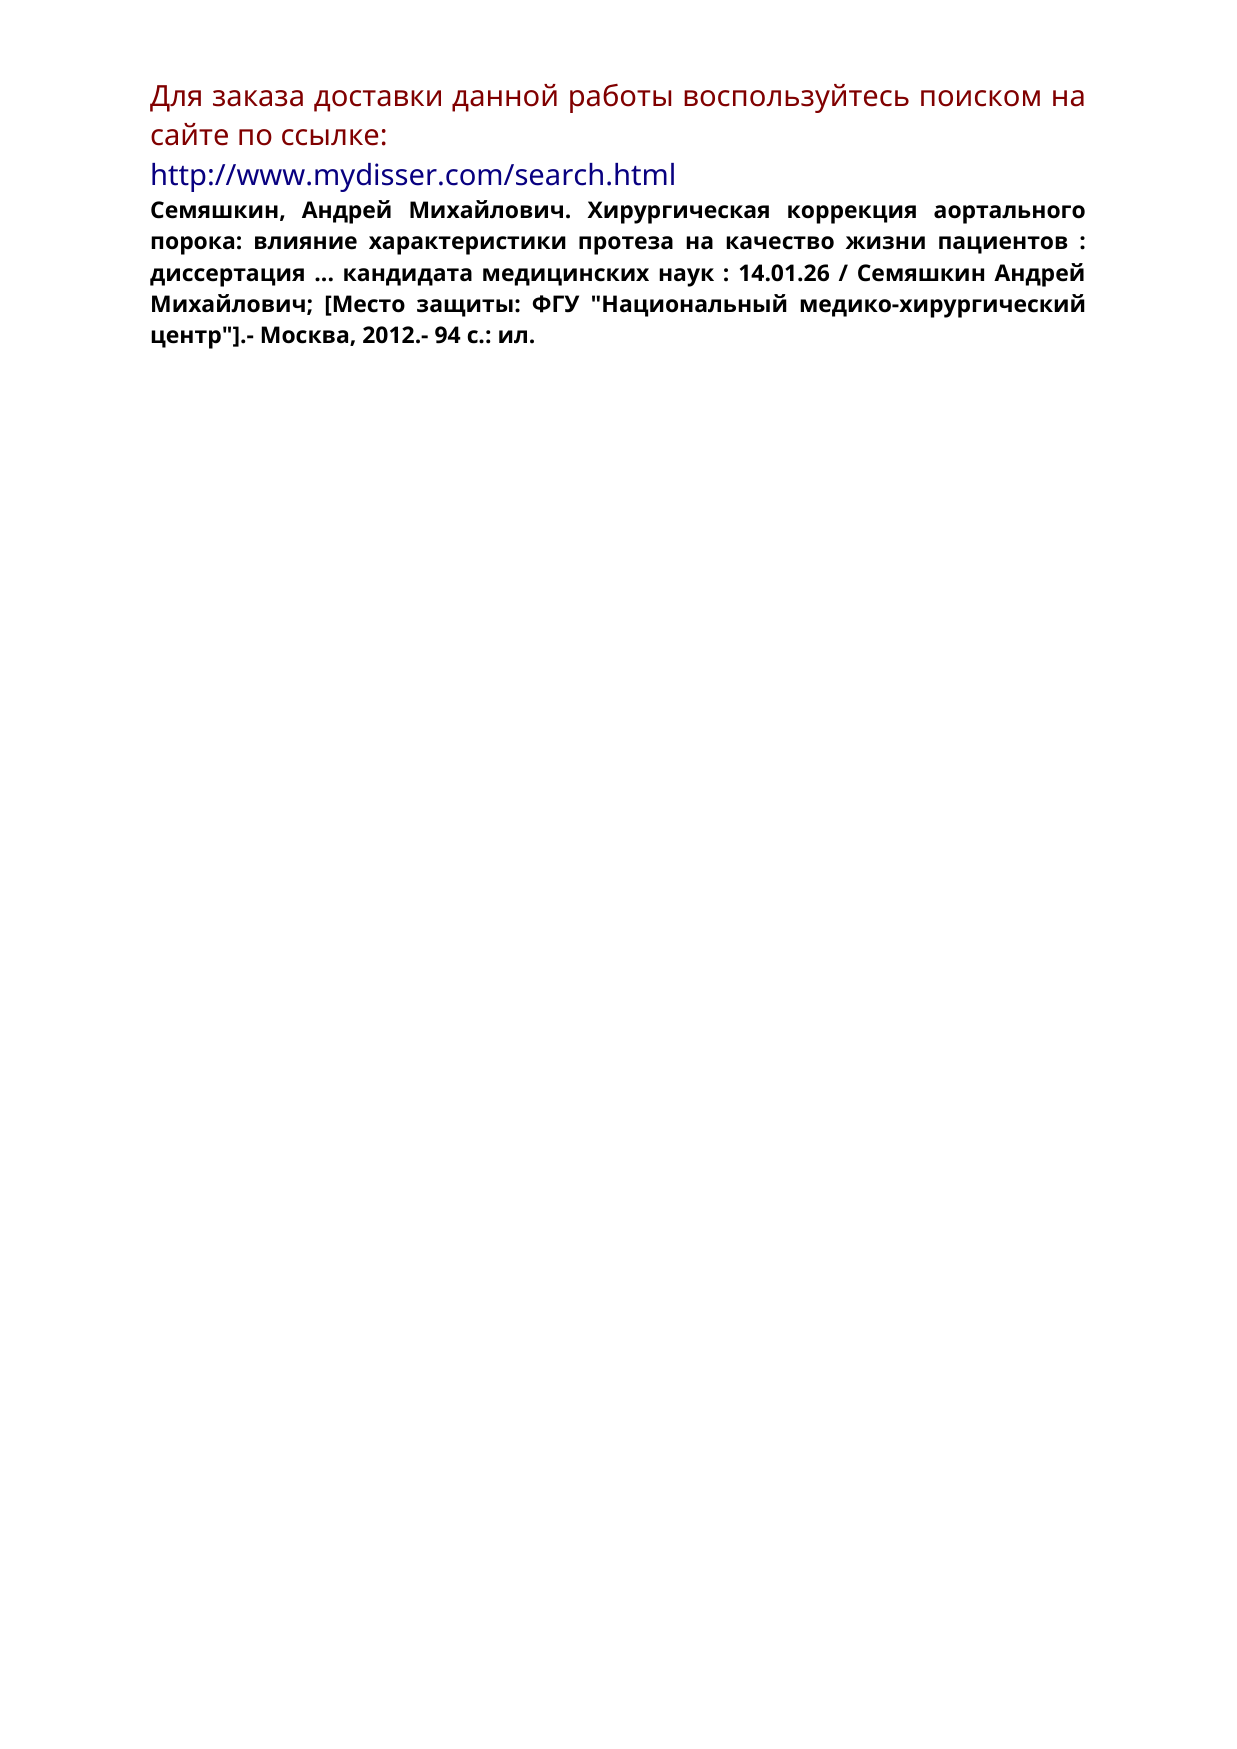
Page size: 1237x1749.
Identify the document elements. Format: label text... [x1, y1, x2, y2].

text Семяшкин, Андрей Михайлович. Хирургическая коррекция аортального порока: влияние характеристики протеза на качество жизни пациентов : диссертация ... кандидата медицинских наук : 14.01.26 / Семяшкин Андрей Михайлович; [Место защиты: ФГУ "Национальный медико-хирургический центр"].- Москва, 2012.- 94 с.: ил. [150, 194, 1086, 350]
